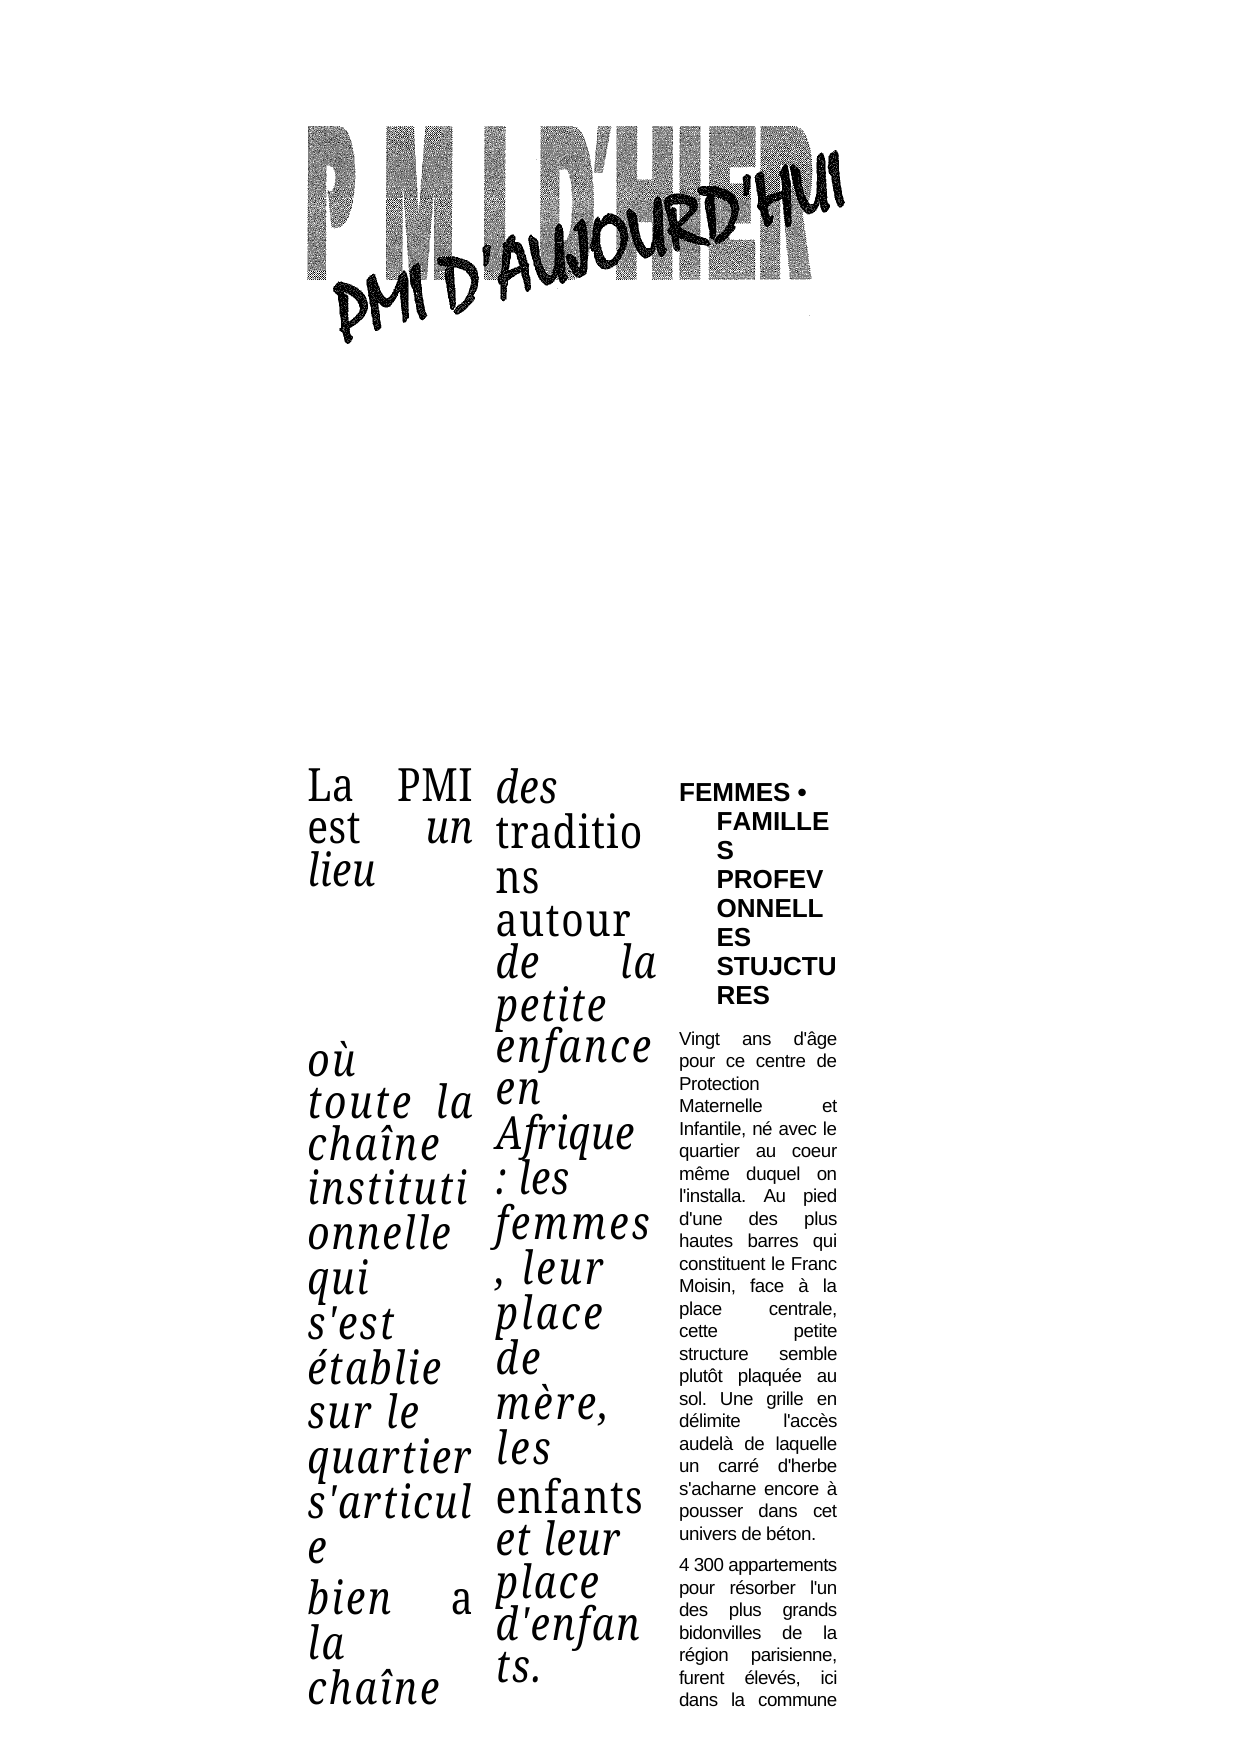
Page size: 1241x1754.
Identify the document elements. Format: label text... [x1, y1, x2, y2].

text place de mère, les [495, 1293, 656, 1473]
text Afrique : les [495, 1113, 656, 1203]
text s'est établie sur le [307, 1304, 472, 1438]
text FEMMES • FAMILLES PROFEVONNELLES STUJCTURES [679, 778, 837, 1011]
text bien a la chaîne [307, 1578, 472, 1713]
text enfants et leur [495, 1479, 656, 1564]
text quartier s'articule [307, 1438, 472, 1573]
text La PMI est un lieu [307, 767, 472, 894]
text des traditions [495, 767, 656, 902]
text où toute la chaîne [307, 1043, 472, 1168]
text enfance en [495, 1029, 656, 1113]
text femmes, leur [495, 1203, 656, 1293]
text place d'enfants. [495, 1564, 656, 1691]
text institutionnelle qui [307, 1169, 472, 1304]
picture [306, 125, 845, 344]
text Vingt ans d'âge pour ce centre de Protection Maternelle et Infantile, né avec le quartier au coeur même duquel on l'installa. Au pied d'une des plus hautes barres qui constituent le Franc Moisin, face à la place centrale, cette petite structure semble plutôt plaquée au sol. Une grille en délimite l'accès audelà de laquelle un carré d'herbe s'acharne encore à pousser dans cet univers de béton. [679, 1027, 837, 1545]
text autour de la petite [495, 902, 656, 1029]
